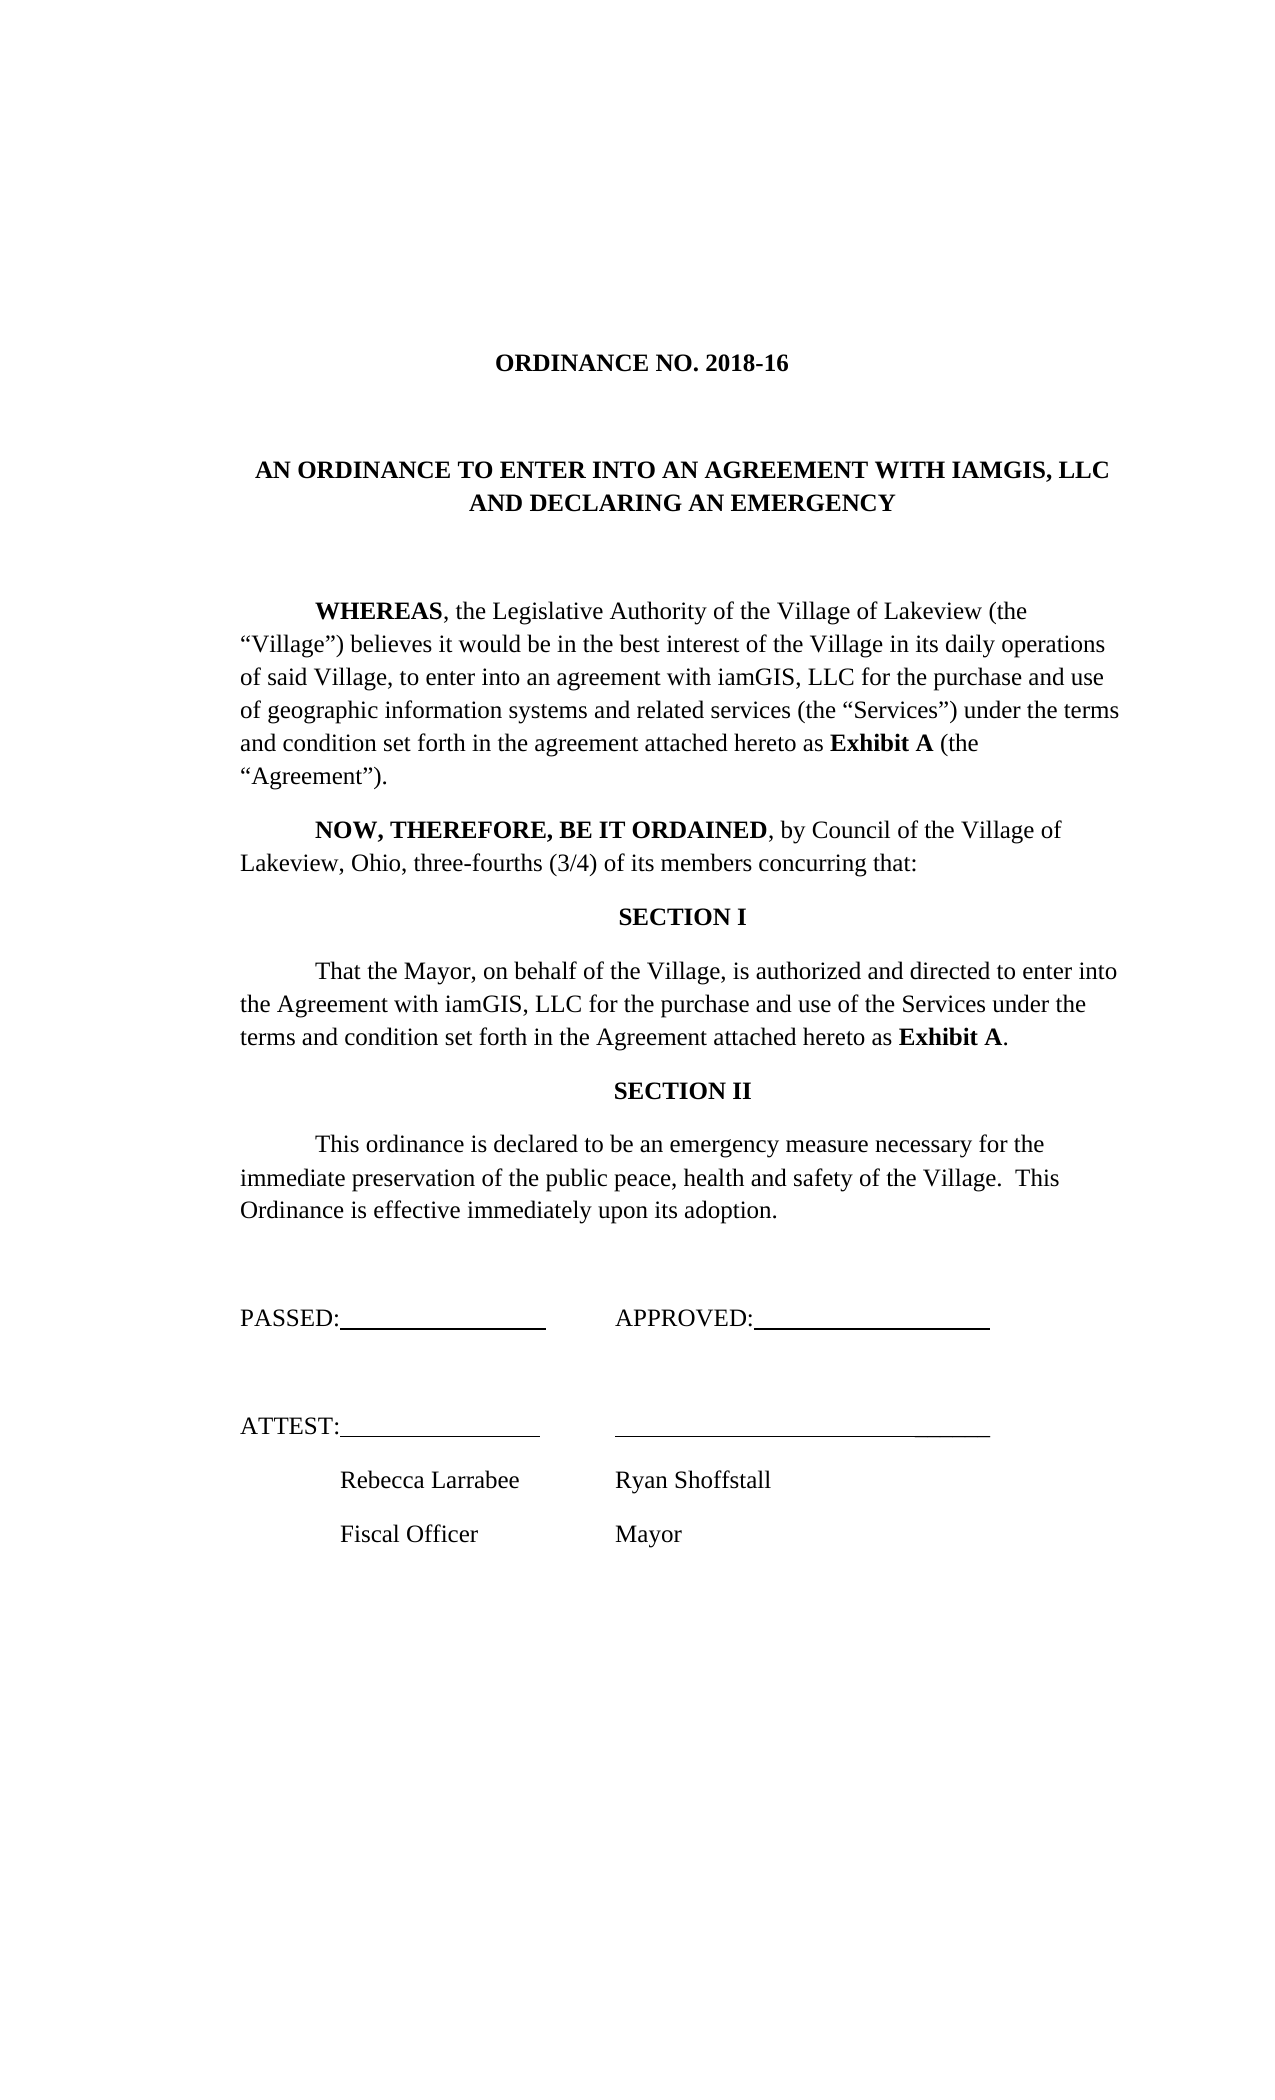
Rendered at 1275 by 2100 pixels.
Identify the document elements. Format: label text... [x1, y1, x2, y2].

text WHEREAS, the Legislative Authority of the Village of Lakeview (the “Village”) believes it would be in the best interest of the Village in its daily operations of said Village, to enter into an agreement with iamGIS, LLC for the purchase and use of geographic information systems and related services (the “Services”) under the terms and condition set forth in the agreement attached hereto as Exhibit A (the “Agreement”). [240, 596, 1125, 790]
text ORDINANCE NO. 2018-16 [240, 348, 1125, 376]
text That the Mayor, on behalf of the Village, is authorized and directed to enter into the Agreement with iamGIS, LLC for the purchase and use of the Services under the terms and condition set forth in the Agreement attached hereto as Exhibit A. [240, 956, 1125, 1051]
text ATTEST: ______ [240, 1411, 1125, 1440]
text PASSED: APPROVED: [240, 1303, 1125, 1332]
text Rebecca Larrabee Ryan Shoffstall [240, 1465, 1125, 1494]
text SECTION II [240, 1076, 1125, 1104]
text This ordinance is declared to be an emergency measure necessary for the immediate preservation of the public peace, health and safety of the Village. This Ordinance is effective immediately upon its adoption. [240, 1129, 1125, 1224]
text SECTION I [240, 902, 1125, 931]
text NOW, THEREFORE, BE IT ORDAINED, by Council of the Village of Lakeview, Ohio, three-fourths (3/4) of its members concurring that: [240, 815, 1125, 877]
text Fiscal Officer Mayor [240, 1519, 1125, 1547]
text AN ORDINANCE TO ENTER INTO AN AGREEMENT WITH IAMGIS, LLC AND DECLARING AN EMERGENCY [240, 455, 1125, 517]
